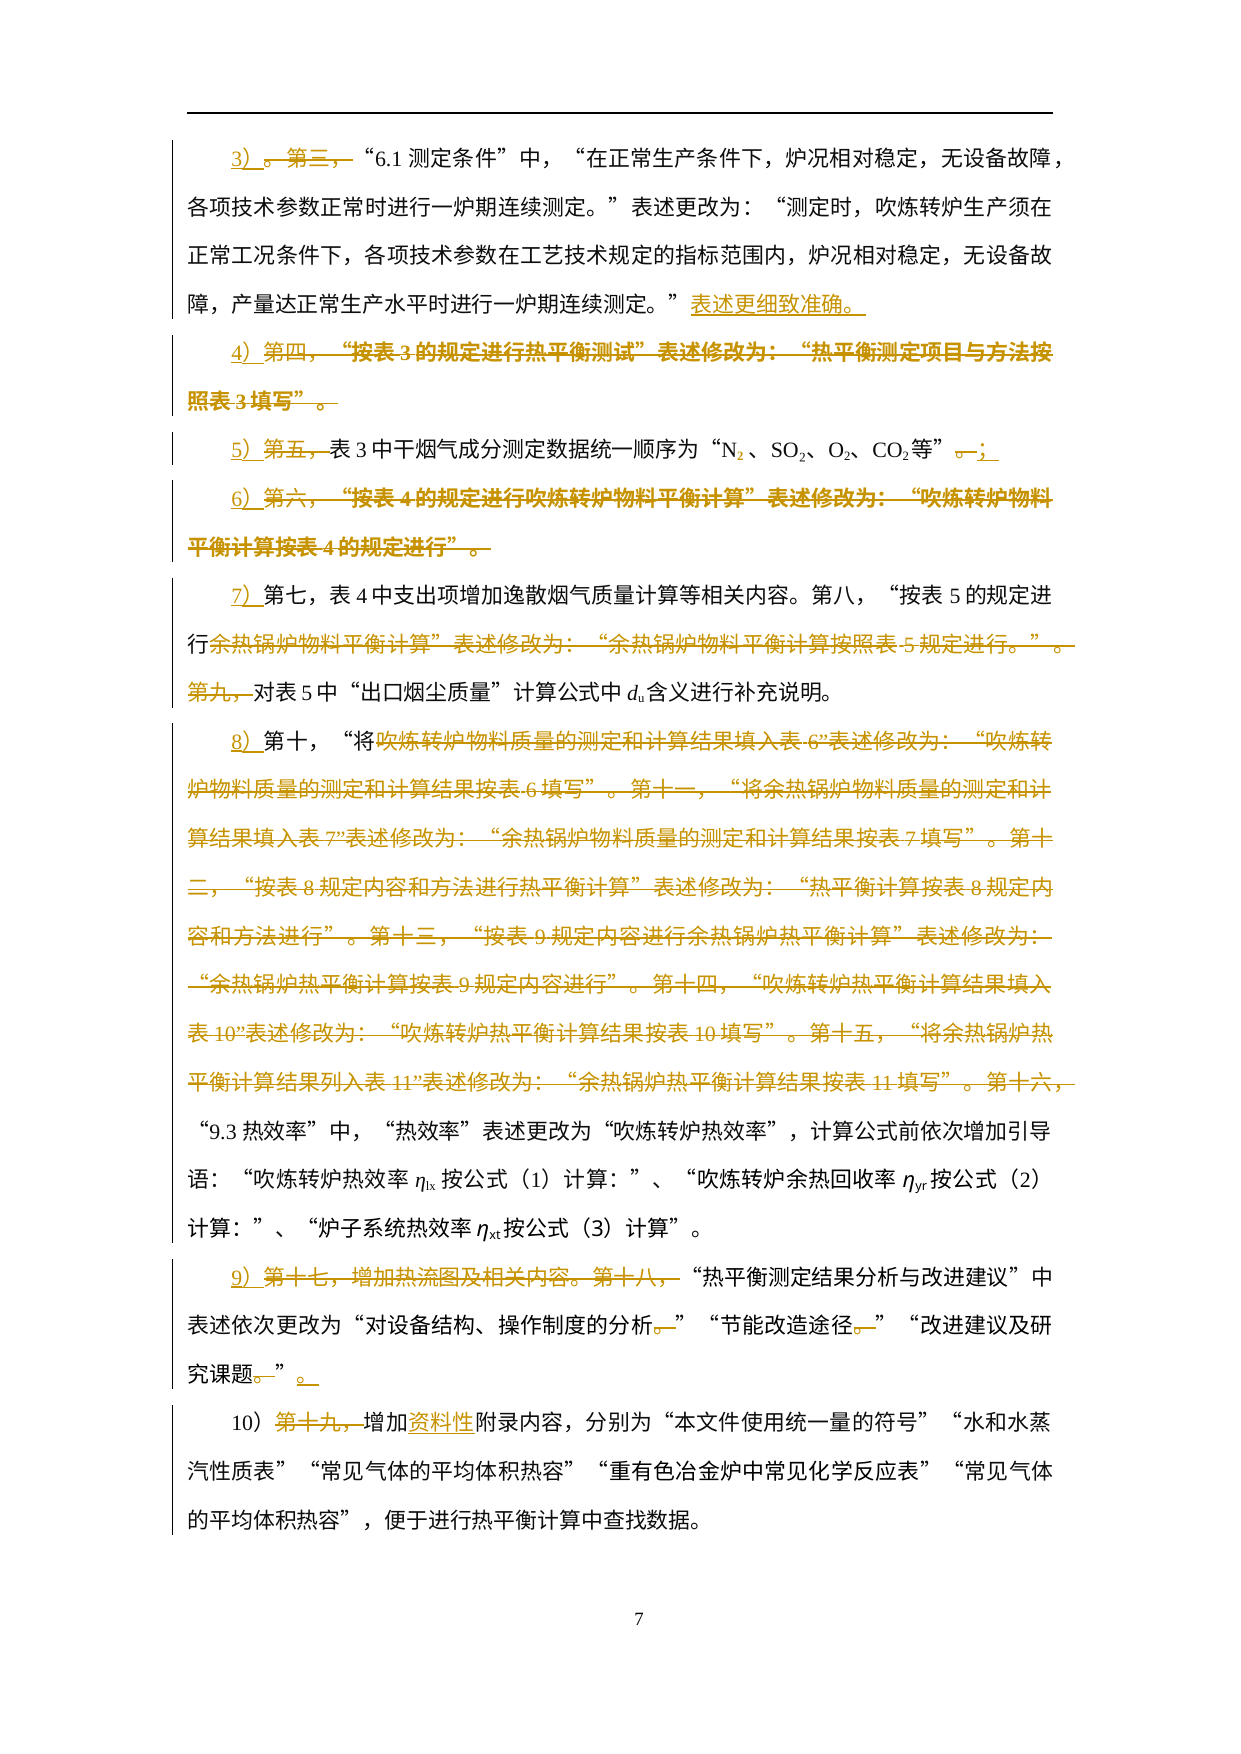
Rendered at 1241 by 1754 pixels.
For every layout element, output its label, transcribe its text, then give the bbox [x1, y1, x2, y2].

list “9.3 热效率”中，“热效率”表述更改为“吹炼转炉热效率”，计算公式前依次增加引导语：“吹炼转炉热效率 ηlx 按公式（1）计算：”、“吹炼转炉余热回收率 ηyr 按公式（2）计算：”、“炉子系统热效率 ηxt 按公式（3）计算”。 [187, 723, 1053, 840]
list “9.3 热效率”中，“热效率”表述更改为“吹炼转炉热效率”，计算公式前依次增加引导语：“吹炼转炉热效率 ηlx 按公式（1）计算：”、“吹炼转炉余热回收率 ηyr 按公式（2）计算：”、“炉子系统热效率 ηxt 按公式（3）计算”。 [187, 1085, 1053, 1243]
list 表3中干烟气成分测定数据统一顺序为“N2 、SO₂、O2、CO2等” [187, 432, 1053, 464]
list “按表3的规定进行热平衡测试”表述修改为：“热平衡测定项目与方法按照表3填写”。 [187, 335, 1053, 416]
list “9.3 热效率”中，“热效率”表述更改为“吹炼转炉热效率”，计算公式前依次增加引导语：“吹炼转炉热效率 ηlx 按公式（1）计算：”、“吹炼转炉余热回收率 ηyr 按公式（2）计算：”、“炉子系统热效率 ηxt 按公式（3）计算”。 [187, 890, 1053, 1035]
list “热平衡测定结果分析与改进建议”中表述依次更改为“对设备结构、操作制度的分析”“节能改造途径”“改进建议及研究课题” [187, 1259, 1053, 1389]
list “6.1 测定条件”中，“在正常生产条件下，炉况相对稳定，无设备故障，各项技术参数正常时进行一炉期连续测定。”表述更改为：“测定时，吹炼转炉生产须在正常工况条件下，各项技术参数在工艺技术规定的指标范围内，炉况相对稳定，无设备故障，产量达正常生产水平时进行一炉期连续测定。” [187, 140, 1053, 319]
list 对表5中“出口烟尘质量”计算公式中du含义进行补充说明。 [187, 577, 1053, 707]
list “9.3 热效率”中，“热效率”表述更改为“吹炼转炉热效率”，计算公式前依次增加引导语：“吹炼转炉热效率 ηlx 按公式（1）计算：”、“吹炼转炉余热回收率 ηyr 按公式（2）计算：”、“炉子系统热效率 ηxt 按公式（3）计算”。 [187, 1036, 1053, 1084]
list “按表4的规定进行吹炼转炉物料平衡计算”表述修改为：“吹炼转炉物料平衡计算按表4的规定进行”。 [187, 480, 1053, 562]
list “9.3 热效率”中，“热效率”表述更改为“吹炼转炉热效率”，计算公式前依次增加引导语：“吹炼转炉热效率 ηlx 按公式（1）计算：”、“吹炼转炉余热回收率 ηyr 按公式（2）计算：”、“炉子系统热效率 ηxt 按公式（3）计算”。 [187, 841, 1053, 889]
list 增加附录内容，分别为“本文件使用统一量的符号”“水和水蒸汽性质表”“常见气体的平均体积热容”“重有色冶金炉中常见化学反应表”“常见气体的平均体积热容”，便于进行热平衡计算中查找数据。 [187, 1405, 1053, 1535]
